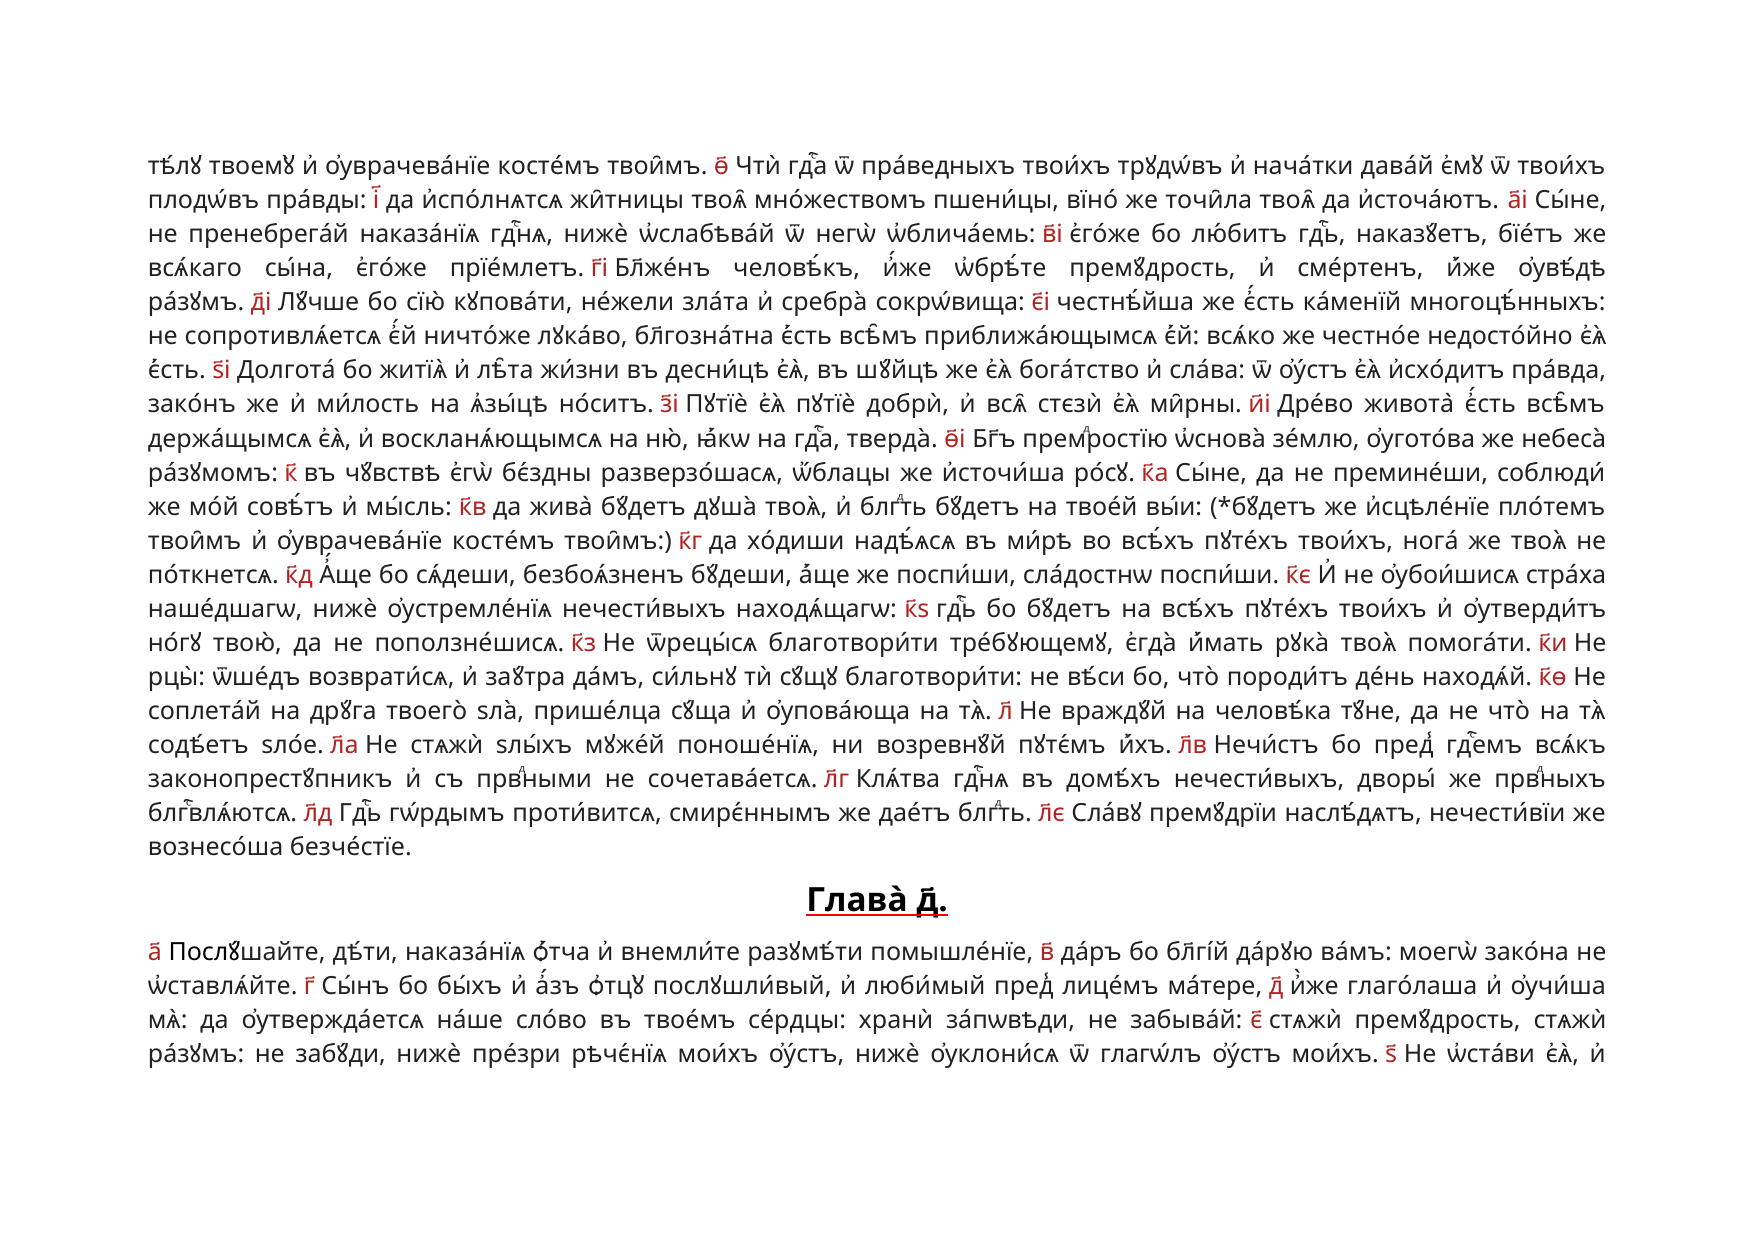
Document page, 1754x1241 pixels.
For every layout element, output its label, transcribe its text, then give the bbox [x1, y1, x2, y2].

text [148, 148, 1606, 863]
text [148, 933, 1606, 1070]
text Глава̀ д҃. [148, 876, 1606, 921]
